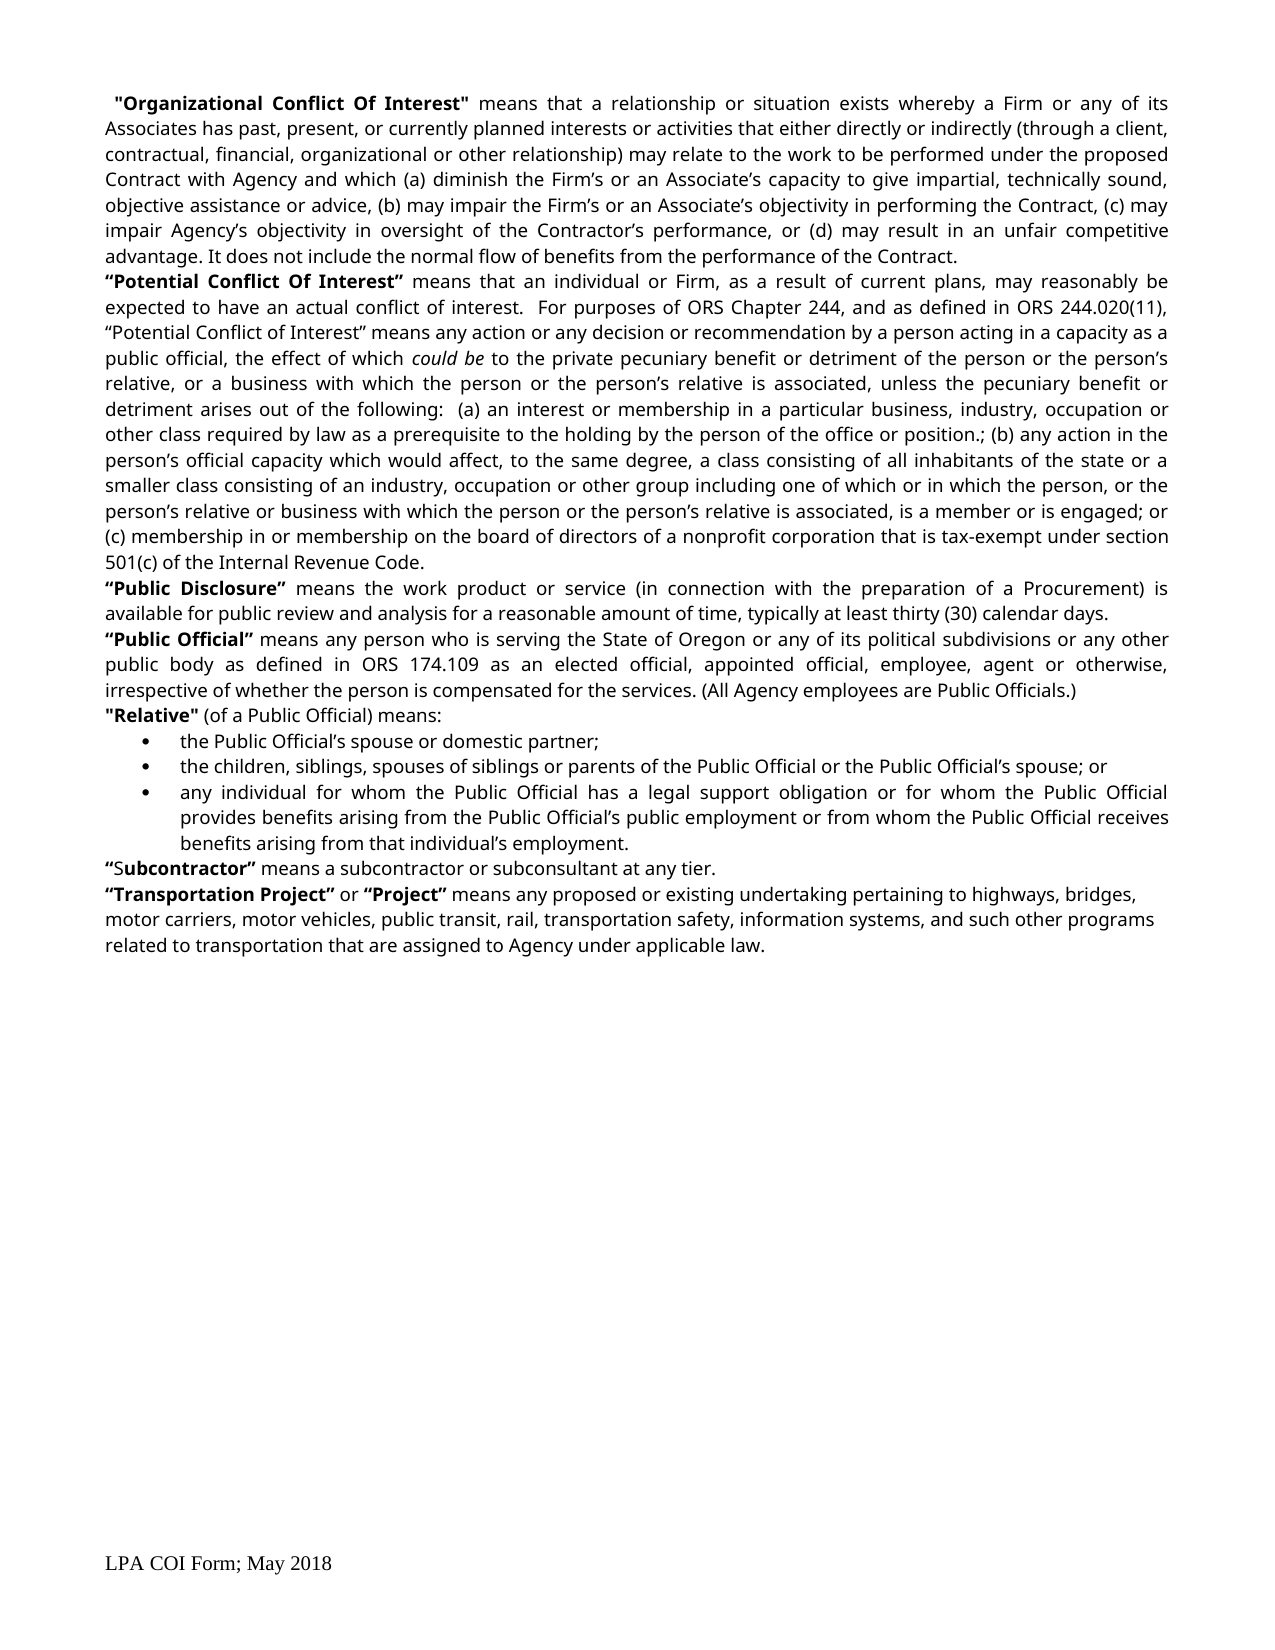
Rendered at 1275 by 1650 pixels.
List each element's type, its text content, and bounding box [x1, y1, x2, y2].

list any individual for whom the Public Official has a legal support obligation or for whom the Public Official provides benefits arising from the Public Official’s public employment or from whom the Public Official receives benefits arising from that individual’s employment. [142, 779, 1170, 856]
text "Relative" (of a Public Official) means: [105, 702, 1170, 728]
text “Public Disclosure” means the work product or service (in connection with the preparation of a Procurement) is available for public review and analysis for a reasonable amount of time, typically at least thirty (30) calendar days. [105, 575, 1170, 626]
list the children, siblings, spouses of siblings or parents of the Public Official or the Public Official’s spouse; or [142, 753, 1170, 779]
text "Organizational Conflict Of Interest" means that a relationship or situation exists whereby a Firm or any of its Associates has past, present, or currently planned interests or activities that either directly or indirectly (through a client, contractual, financial, organizational or other relationship) may relate to the work to be performed under the proposed Contract with Agency and which (a) diminish the Firm’s or an Associate’s capacity to give impartial, technically sound, objective assistance or advice, (b) may impair the Firm’s or an Associate’s objectivity in performing the Contract, (c) may impair Agency’s objectivity in oversight of the Contractor’s performance, or (d) may result in an unfair competitive advantage. It does not include the normal flow of benefits from the performance of the Contract. [105, 90, 1170, 269]
list the Public Official’s spouse or domestic partner; [142, 728, 1170, 753]
text “Transportation Project” or “Project” means any proposed or existing undertaking pertaining to highways, bridges, motor carriers, motor vehicles, public transit, rail, transportation safety, information systems, and such other programs related to transportation that are assigned to Agency under applicable law. [105, 881, 1170, 958]
text “Potential Conflict Of Interest” means that an individual or Firm, as a result of current plans, may reasonably be expected to have an actual conflict of interest. For purposes of ORS Chapter 244, and as defined in ORS 244.020(11), “Potential Conflict of Interest” means any action or any decision or recommendation by a person acting in a capacity as a public official, the effect of which could be to the private pecuniary benefit or detriment of the person or the person’s relative, or a business with which the person or the person’s relative is associated, unless the pecuniary benefit or detriment arises out of the following: (a) an interest or membership in a particular business, industry, occupation or other class required by law as a prerequisite to the holding by the person of the office or position.; (b) any action in the person’s official capacity which would affect, to the same degree, a class consisting of all inhabitants of the state or a smaller class consisting of an industry, occupation or other group including one of which or in which the person, or the person’s relative or business with which the person or the person’s relative is associated, is a member or is engaged; or (c) membership in or membership on the board of directors of a nonprofit corporation that is tax-exempt under section 501(c) of the Internal Revenue Code. [105, 269, 1170, 575]
text “Subcontractor” means a subcontractor or subconsultant at any tier. [105, 856, 1170, 881]
text “Public Official” means any person who is serving the State of Oregon or any of its political subdivisions or any other public body as defined in ORS 174.109 as an elected official, appointed official, employee, agent or otherwise, irrespective of whether the person is compensated for the services. (All Agency employees are Public Officials.) [105, 626, 1170, 702]
